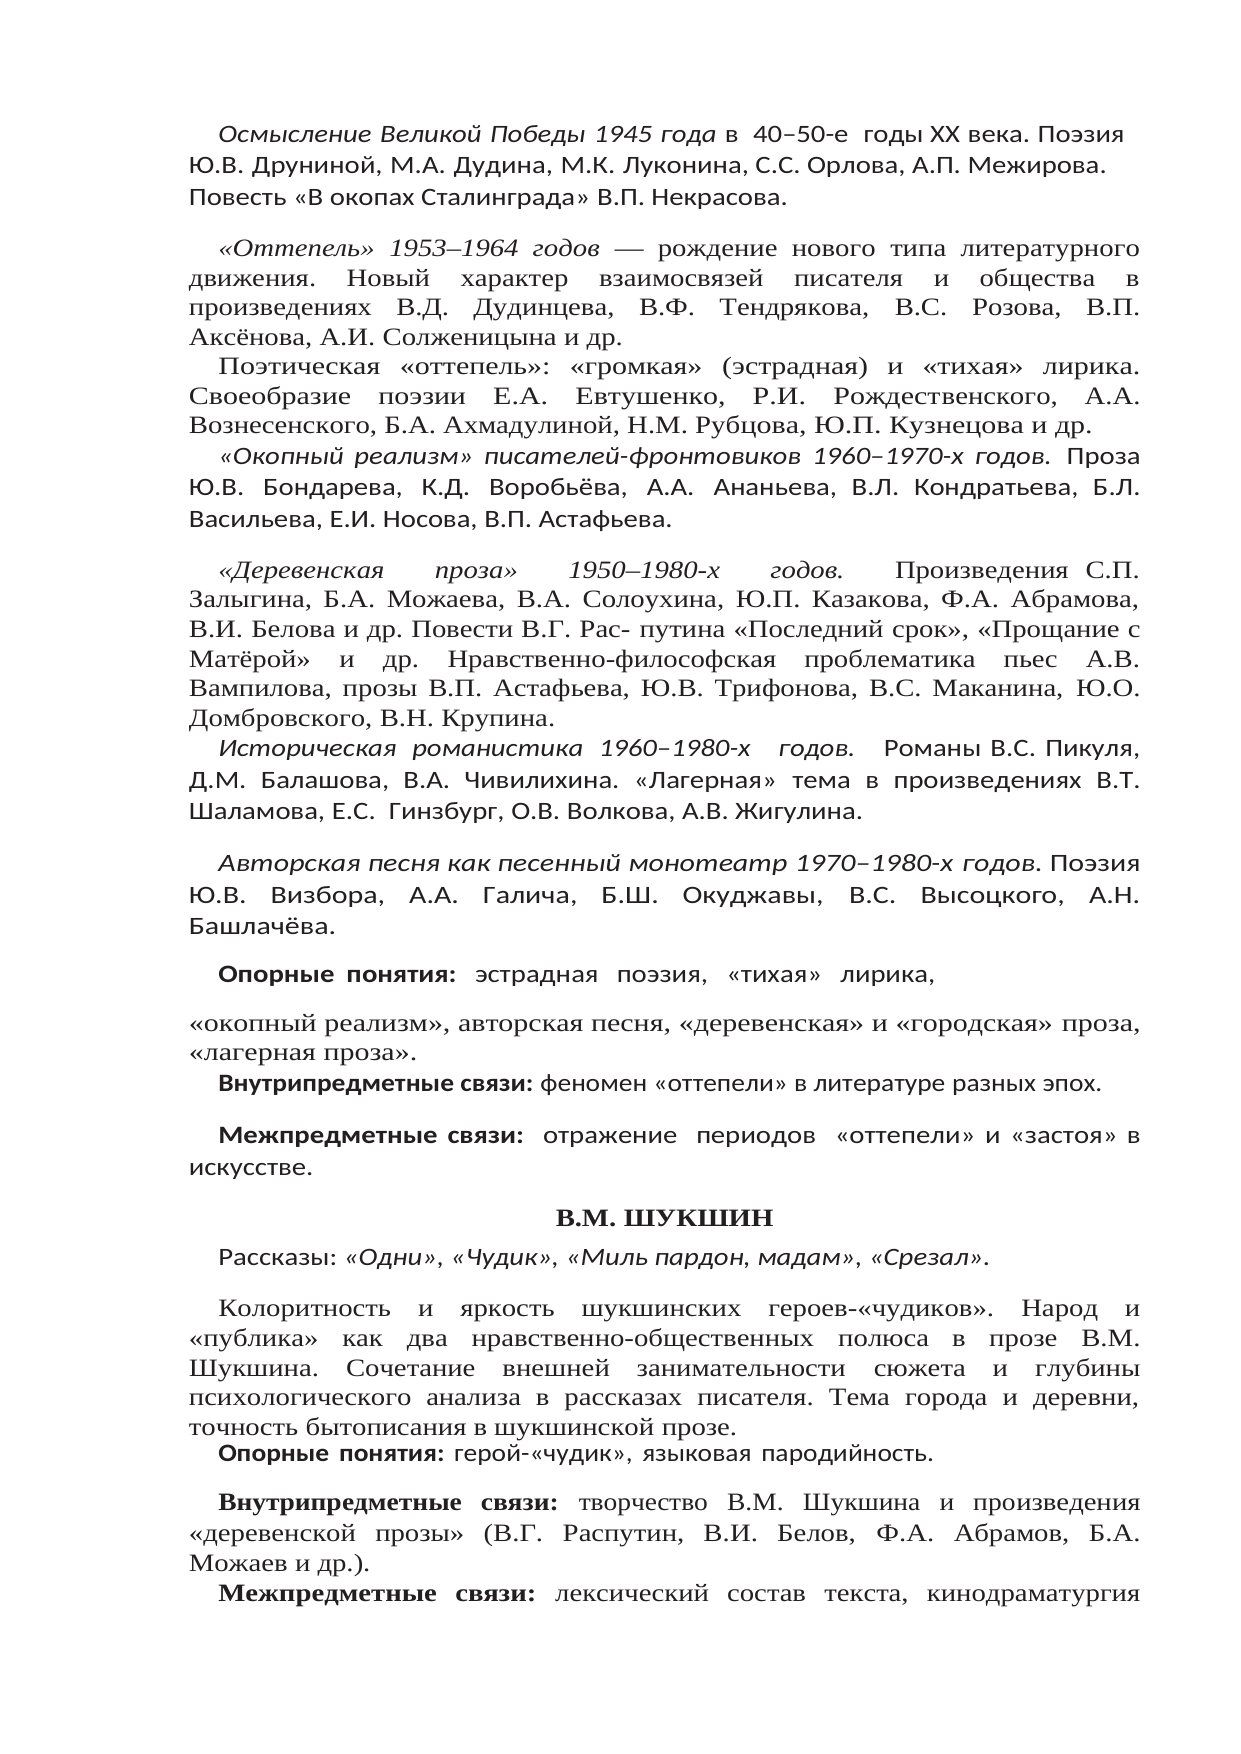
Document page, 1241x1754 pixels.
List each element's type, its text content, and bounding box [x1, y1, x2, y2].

text В.М. ШУКШИН [296, 1203, 1033, 1232]
text «Оттепель» 1953–1964 годов — рождение нового типа литературного движения. Новый характер взаимосвязей писателя и общества в произведениях В.Д. Дудинцева, В.Ф. Тендрякова, В.С. Розова, В.П. Аксёнова, А.И. Солженицына и др. [189, 233, 1140, 351]
text Опорные понятия: герой-«чудик», языковая пародийность. [218, 1441, 1152, 1466]
text Внутрипредметные связи: феномен «оттепели» в литературе разных эпох. [189, 1067, 1140, 1098]
text «Деревенская проза» 1950–1980-х годов. Произведения С.П. Залыгина, Б.А. Можаева, В.А. Солоухина, Ю.П. Казакова, Ф.А. Абрамова, В.И. Белова и др. Повести В.Г. Рас- путина «Последний срок», «Прощание с Матёрой» и др. Нравственно-философская проблематика пьес А.В. Вампилова, прозы В.П. Астафьева, Ю.В. Трифонова, В.С. Маканина, Ю.О. Домбровского, В.Н. Крупина. [189, 555, 1140, 732]
text «окопный реализм», авторская песня, «деревенская» и «городская» проза, «лагерная проза». [189, 1008, 1140, 1066]
text Осмысление Великой Победы 1945 года в 40–50-е годы ХХ века. Поэзия Ю.В. Друниной, М.А. Дудина, М.К. Луконина, С.С. Орлова, А.П. Межирова. Повесть «В окопах Сталинграда» В.П. Некрасова. [189, 118, 1140, 211]
text Поэтическая «оттепель»: «громкая» (эстрадная) и «тихая» лирика. Своеобразие поэзии Е.А. Евтушенко, Р.И. Рождественского, А.А. Вознесенского, Б.А. Ахмадулиной, Н.М. Рубцова, Ю.П. Кузнецова и др. [189, 351, 1140, 439]
text «Окопный реализм» писателей-фронтовиков 1960–1970-х годов. Проза Ю.В. Бондарева, К.Д. Воробьёва, А.А. Ананьева, В.Л. Кондратьева, Б.Л. Васильева, Е.И. Носова, В.П. Астафьева. [189, 440, 1141, 533]
text Рассказы: «Одни», «Чудик», «Миль пардон, мадам», «Срезал». [189, 1241, 1140, 1272]
text Авторская песня как песенный монотеатр 1970–1980-х годов. Поэзия Ю.В. Визбора, А.А. Галича, Б.Ш. Окуджавы, В.С. Высоцкого, А.Н. Башлачёва. [189, 847, 1140, 941]
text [189, 1578, 1140, 1607]
text Внутрипредметные связи: творчество В.М. Шукшина и произведения «деревенской прозы» (В.Г. Распутин, В.И. Белов, Ф.А. Абрамов, Б.А. Можаев и др.). [189, 1487, 1140, 1577]
text Колоритность и яркость шукшинских героев-«чудиков». Народ и «публика» как два нравственно-общественных полюса в прозе В.М. Шукшина. Сочетание внешней занимательности сюжета и глубины психологического анализа в рассказах писателя. Тема города и деревни, точность бытописания в шукшинской прозе. [189, 1293, 1140, 1441]
text Межпредметные связи: отражение периодов «оттепели» и «застоя» в искусстве. [189, 1119, 1140, 1181]
text Опорные понятия: эстрадная поэзия, «тихая» лирика, [218, 962, 1152, 987]
text Историческая романистика 1960–1980-х годов. Романы В.С. Пикуля, Д.М. Балашова, В.А. Чивилихина. «Лагерная» тема в произведениях В.Т. Шаламова, Е.С. Гинзбург, О.В. Волкова, А.В. Жигулина. [189, 732, 1140, 826]
